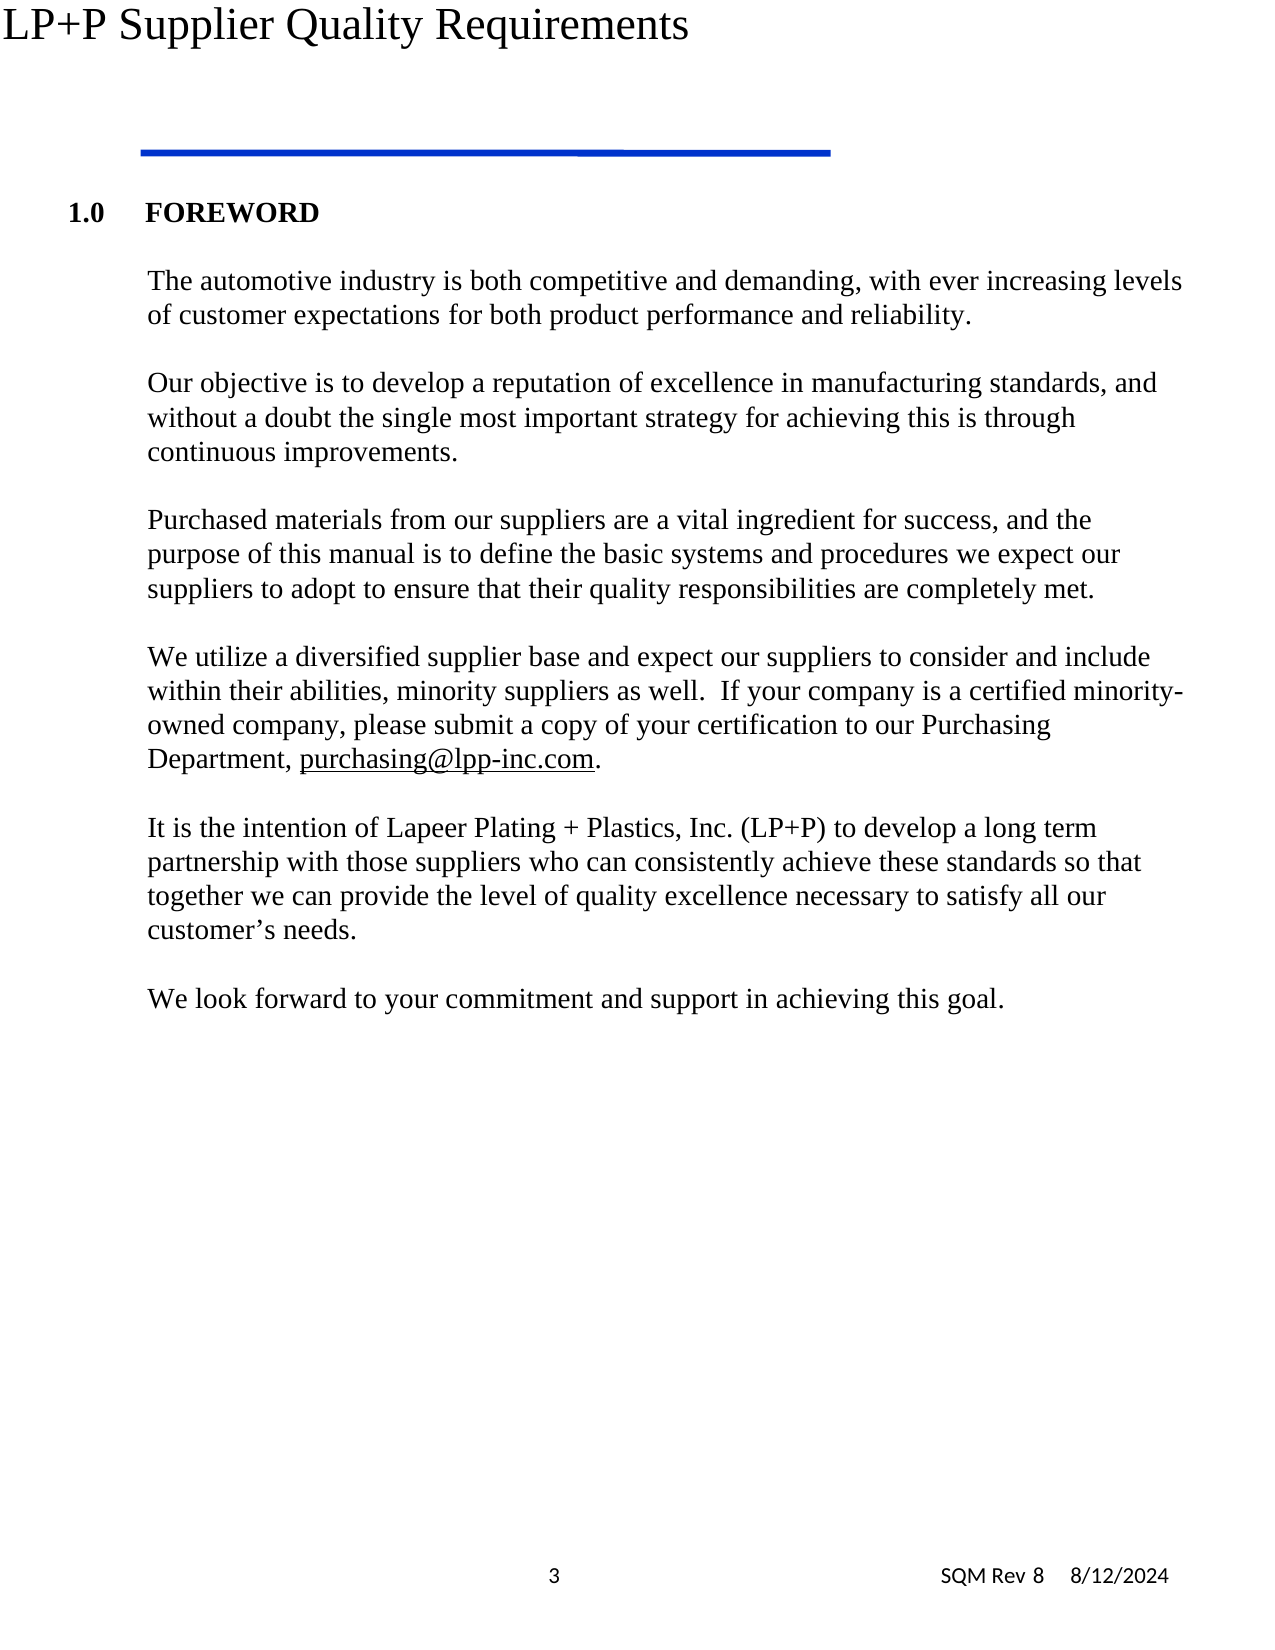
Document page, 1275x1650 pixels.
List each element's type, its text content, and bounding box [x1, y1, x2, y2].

text It is the intention of Lapeer Plating + Plastics, Inc. (LP+P) to develop a long term partnership with those suppliers who can consistently achieve these standards so that together we can provide the level of quality excellence necessary to satisfy all our customer’s needs. [147, 810, 1185, 946]
text Purchased materials from our suppliers are a vital ingredient for success, and the purpose of this manual is to define the basic systems and procedures we expect our suppliers to adopt to ensure that their quality responsibilities are completely met. [147, 502, 1185, 604]
text We look forward to your commitment and support in achieving this goal. [147, 981, 1185, 1014]
text We utilize a diversified supplier base and expect our suppliers to consider and include within their abilities, minority suppliers as well. If your company is a certified minority-owned company, please submit a copy of your certification to our Purchasing Department, purchasing@lpp-inc.com. [147, 639, 1185, 775]
text The automotive industry is both competitive and demanding, with ever increasing levels of customer expectations for both product performance and reliability. [147, 263, 1185, 331]
text Our objective is to develop a reputation of excellence in manufacturing standards, and without a doubt the single most important strategy for achieving this is through continuous improvements. [147, 366, 1185, 467]
text 1.0 FOREWORD [60, 195, 1185, 228]
